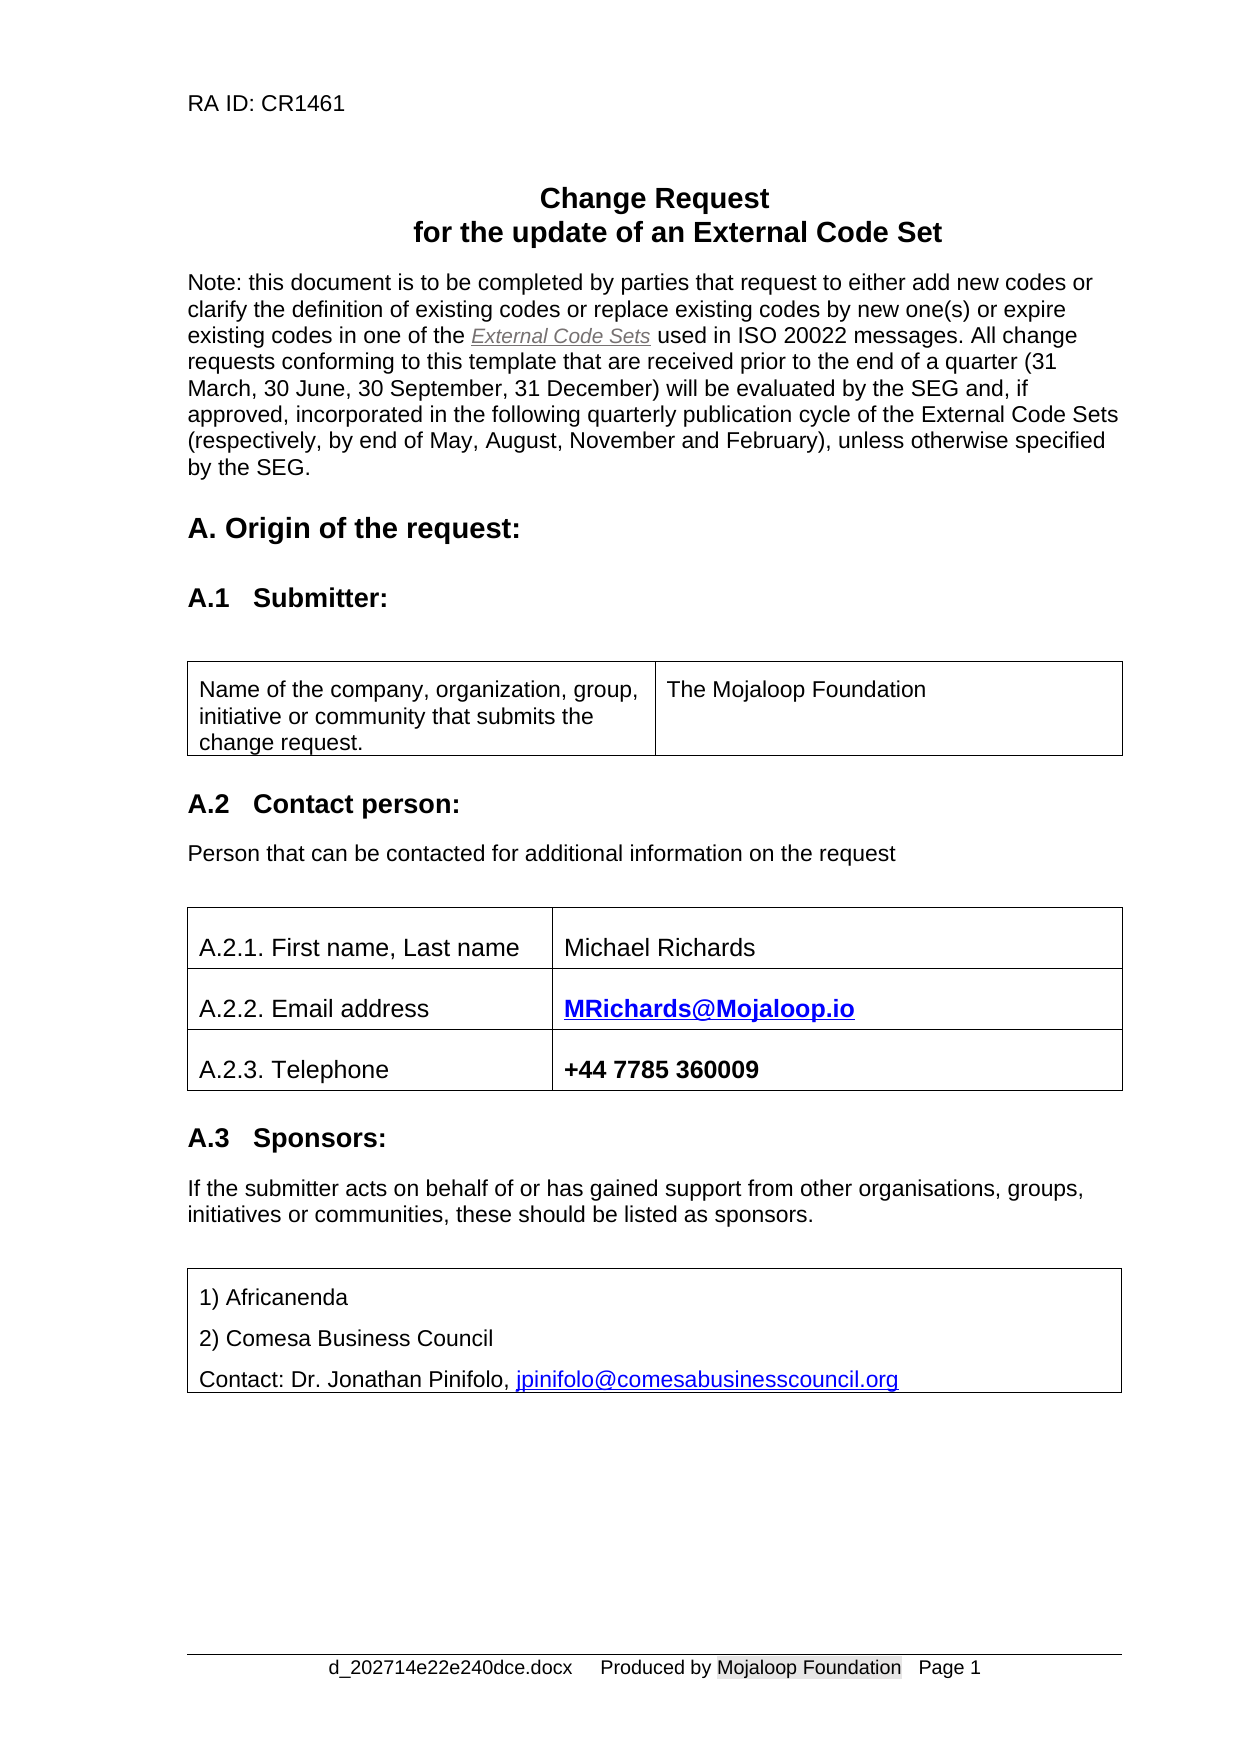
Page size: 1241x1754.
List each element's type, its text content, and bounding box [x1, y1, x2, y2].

subtitle Change Request for the update of an External Code Set [187, 181, 1122, 248]
subtitle A.1 Submitter: [187, 582, 1122, 613]
text If the submitter acts on behalf of or has gained support from other organisations, groups, initiatives or communities, these should be listed as sponsors. [187, 1174, 1122, 1227]
table_header 1) Africanenda 2) Comesa Business Council Contact: Dr. Jonathan Pinifolo, jpinifolo@comesabusinesscouncil.org [188, 1269, 1121, 1392]
text Note: this document is to be completed by parties that request to either add new codes or clarify the definition of existing codes or replace existing codes by new one(s) or expire existing codes in one of the External Code Sets used in ISO 20022 messages. All change requests conforming to this template that are received prior to the end of a quarter (31 March, 30 June, 30 September, 31 December) will be evaluated by the SEG and, if approved, incorporated in the following quarterly publication cycle of the External Code Sets (respectively, by end of May, August, November and February), unless otherwise specified by the SEG. [187, 269, 1122, 480]
text Person that can be contacted for additional information on the request [187, 840, 1122, 866]
table_cell A.2.2. Email address [188, 969, 552, 1029]
subtitle Origin of the request: [187, 511, 1122, 545]
subtitle A.3 Sponsors: [187, 1122, 1122, 1154]
table_header Michael Richards [553, 908, 1122, 968]
table_cell MRichards@Mojaloop.io [553, 969, 1122, 1029]
subtitle A.2 Contact person: [187, 788, 1122, 819]
table_cell +44 7785 360009 [553, 1030, 1122, 1090]
table_header The Mojaloop Foundation [656, 662, 1122, 755]
table_cell A.2.3. Telephone [188, 1030, 552, 1090]
table_header A.2.1. First name, Last name [188, 908, 552, 968]
table_header Name of the company, organization, group, initiative or community that submits the change request. [188, 662, 655, 755]
